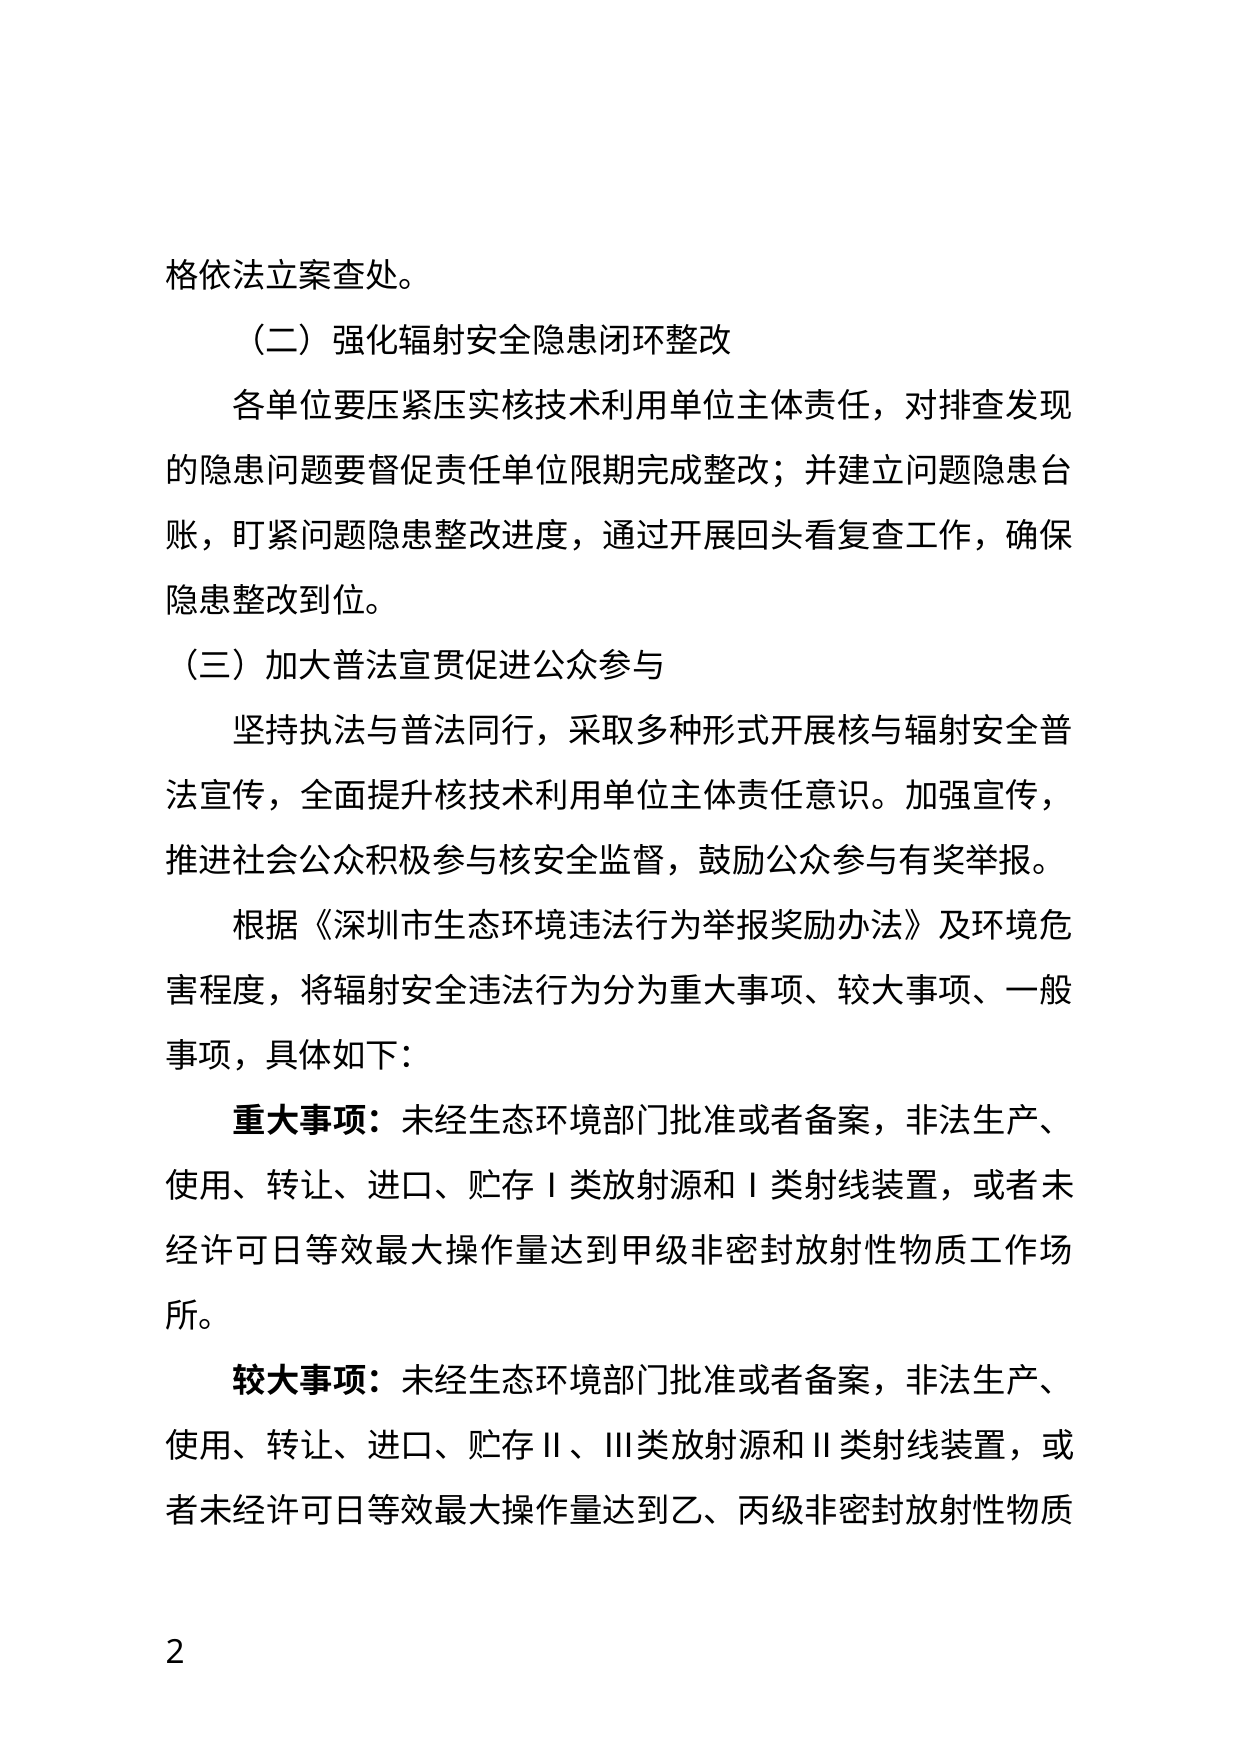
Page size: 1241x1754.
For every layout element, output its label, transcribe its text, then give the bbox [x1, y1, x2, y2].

list （三）加大普法宣贯促进公众参与 [165, 630, 1075, 695]
text 根据《深圳市生态环境违法行为举报奖励办法》及环境危害程度，将辐射安全违法行为分为重大事项、较大事项、一般事项，具体如下： [165, 890, 1075, 1085]
list 强化辐射安全隐患闭环整改 [165, 305, 1075, 370]
list 各单位要压紧压实核技术利用单位主体责任，对排查发现的隐患问题要督促责任单位限期完成整改；并建立问题隐患台账，盯紧问题隐患整改进度，通过开展回头看复查工作，确保隐患整改到位。 [165, 370, 1075, 630]
text 坚持执法与普法同行，采取多种形式开展核与辐射安全普法宣传，全面提升核技术利用单位主体责任意识。加强宣传，推进社会公众积极参与核安全监督，鼓励公众参与有奖举报。 [165, 695, 1075, 890]
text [165, 1345, 1075, 1540]
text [165, 240, 1075, 305]
list 重大事项：未经生态环境部门批准或者备案，非法生产、使用、转让、进口、贮存Ⅰ类放射源和Ⅰ类射线装置，或者未经许可日等效最大操作量达到甲级非密封放射性物质工作场所。 [165, 1085, 1075, 1345]
